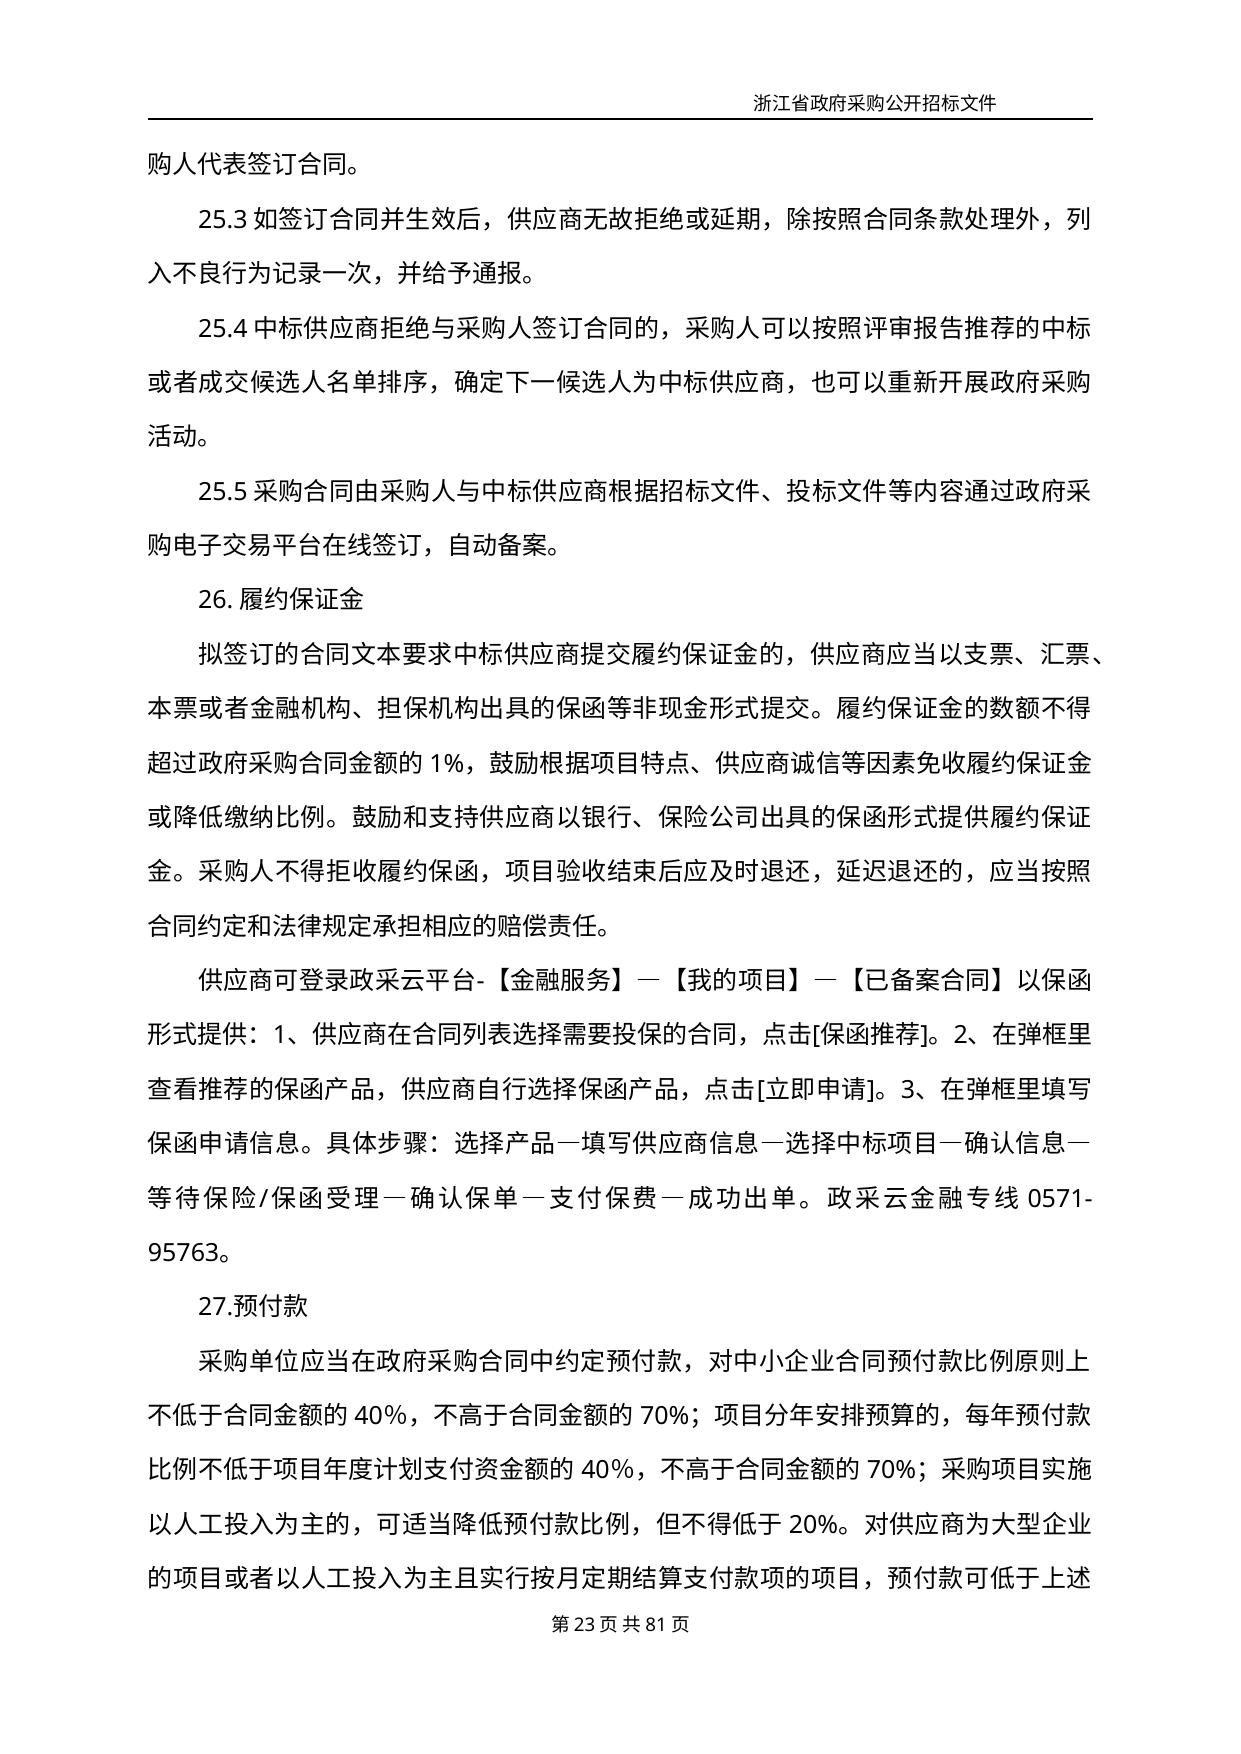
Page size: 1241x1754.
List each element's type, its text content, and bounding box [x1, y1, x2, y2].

text 26. 履约保证金 [148, 580, 1093, 616]
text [148, 145, 1093, 181]
text 拟签订的合同文本要求中标供应商提交履约保证金的，供应商应当以支票、汇票、本票或者金融机构、担保机构出具的保函等非现金形式提交。履约保证金的数额不得超过政府采购合同金额的1%，鼓励根据项目特点、供应商诚信等因素免收履约保证金或降低缴纳比例。鼓励和支持供应商以银行、保险公司出具的保函形式提供履约保证金。采购人不得拒收履约保函，项目验收结束后应及时退还，延迟退还的，应当按照合同约定和法律规定承担相应的赔偿责任。 [148, 634, 1093, 942]
text 25.5采购合同由采购人与中标供应商根据招标文件、投标文件等内容通过政府采购电子交易平台在线签订，自动备案。 [148, 471, 1093, 562]
text 25.4中标供应商拒绝与采购人签订合同的，采购人可以按照评审报告推荐的中标或者成交候选人名单排序，确定下一候选人为中标供应商，也可以重新开展政府采购活动。 [148, 308, 1093, 453]
text 25.3如签订合同并生效后，供应商无故拒绝或延期，除按照合同条款处理外，列入不良行为记录一次，并给予通报。 [148, 199, 1093, 290]
text 27.预付款 [148, 1287, 1093, 1323]
text 供应商可登录政采云平台-【金融服务】—【我的项目】—【已备案合同】以保函形式提供：1、供应商在合同列表选择需要投保的合同，点击[保函推荐]。2、在弹框里查看推荐的保函产品，供应商自行选择保函产品，点击[立即申请]。3、在弹框里填写保函申请信息。具体步骤：选择产品—填写供应商信息—选择中标项目—确认信息—等待保险/保函受理—确认保单—支付保费—成功出单。政采云金融专线0571-95763。 [148, 961, 1093, 1269]
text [148, 1341, 1093, 1595]
